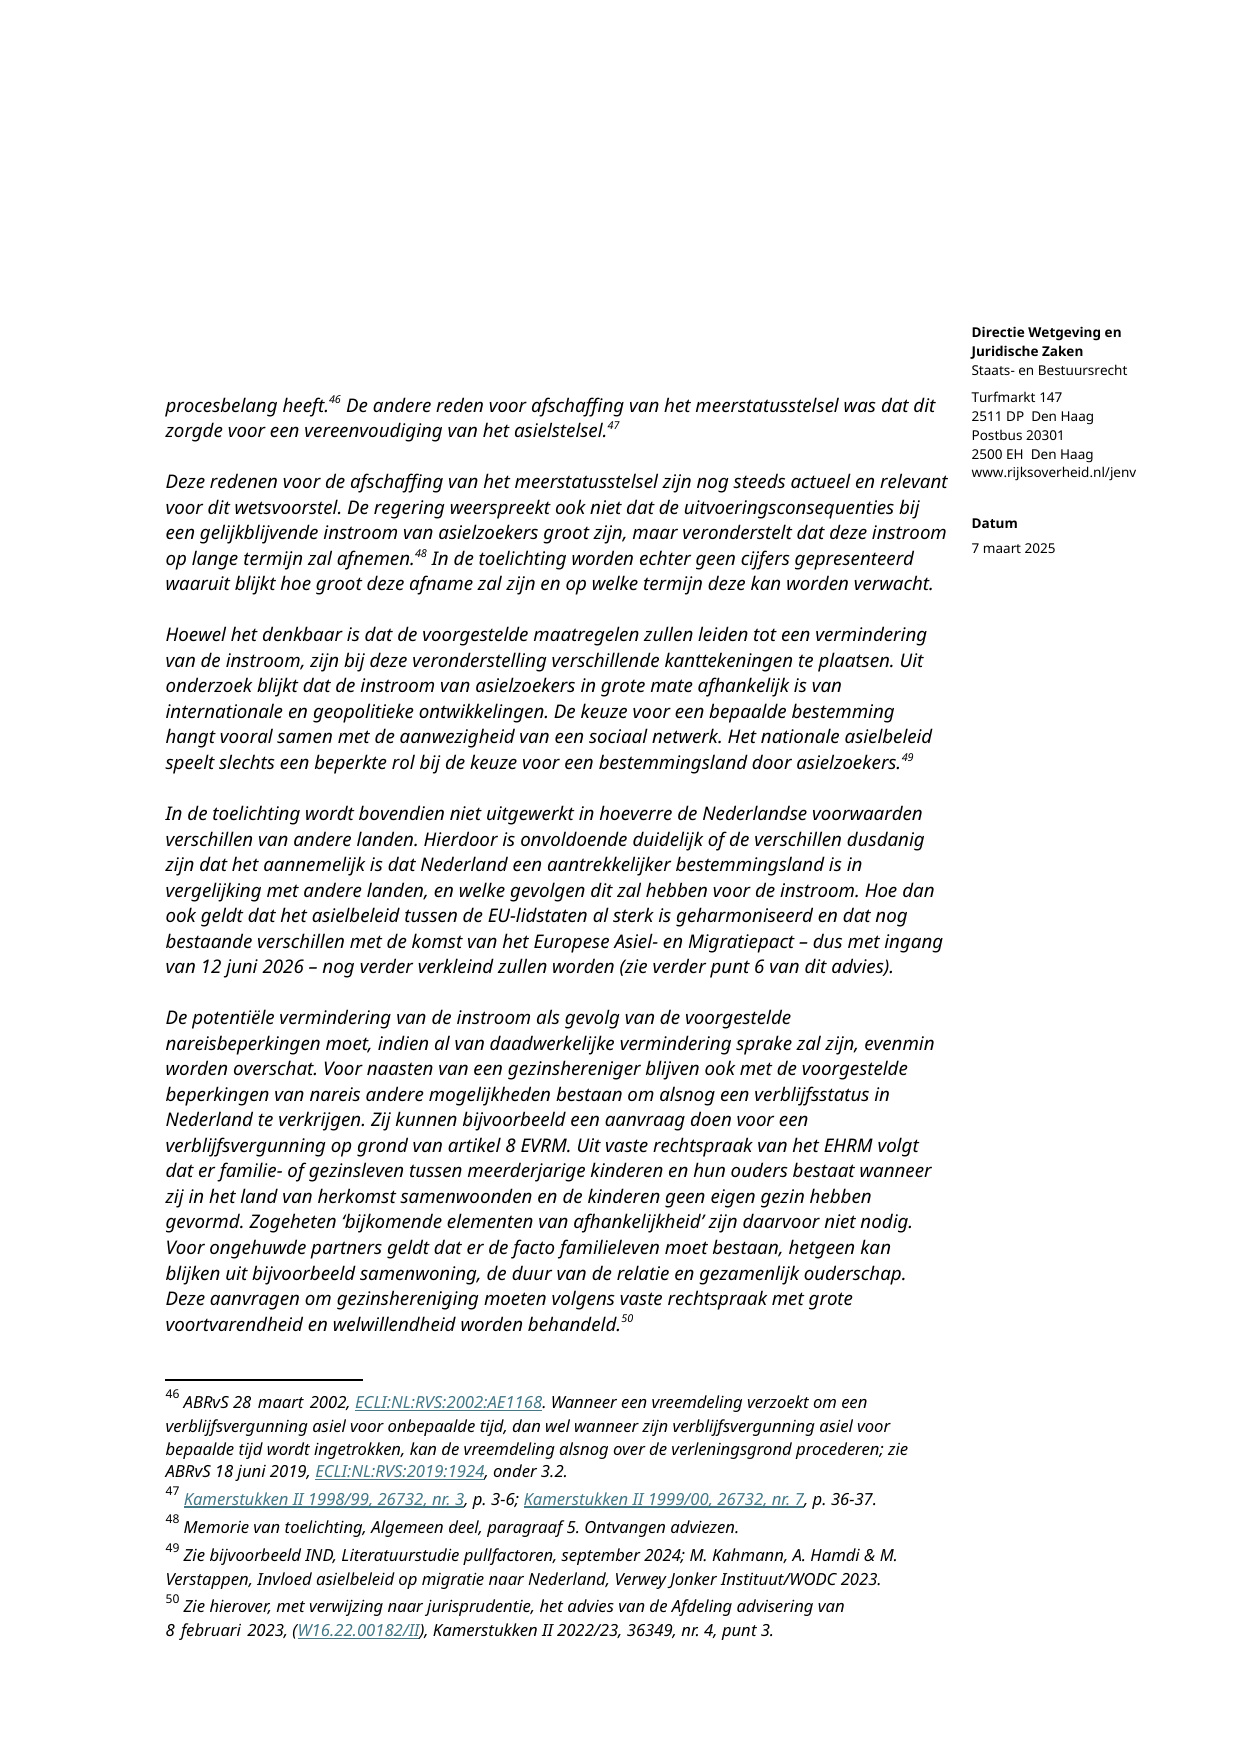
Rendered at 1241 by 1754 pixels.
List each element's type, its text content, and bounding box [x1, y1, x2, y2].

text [165, 392, 951, 443]
text Hoewel het denkbaar is dat de voorgestelde maatregelen zullen leiden tot een vermindering van de instroom, zijn bij deze veronderstelling verschillende kanttekeningen te plaatsen. Uit onderzoek blijkt dat de instroom van asielzoekers in grote mate afhankelijk is van internationale en geopolitieke ontwikkelingen. De keuze voor een bepaalde bestemming hangt vooral samen met de aanwezigheid van een sociaal netwerk. Het nationale asielbeleid speelt slechts een beperkte rol bij de keuze voor een bestemmingsland door asielzoekers. [165, 622, 951, 775]
text De potentiële vermindering van de instroom als gevolg van de voorgestelde nareisbeperkingen moet, indien al van daadwerkelijke vermindering sprake zal zijn, evenmin worden overschat. Voor naasten van een gezinshereniger blijven ook met de voorgestelde beperkingen van nareis andere mogelijkheden bestaan om alsnog een verblijfsstatus in Nederland te verkrijgen. Zij kunnen bijvoorbeeld een aanvraag doen voor een verblijfsvergunning op grond van artikel 8 EVRM. Uit vaste rechtspraak van het EHRM volgt dat er familie- of gezinsleven tussen meerderjarige kinderen en hun ouders bestaat wanneer zij in het land van herkomst samenwoonden en de kinderen geen eigen gezin hebben gevormd. Zogeheten ‘bijkomende elementen van afhankelijkheid’ zijn daarvoor niet nodig. Voor ongehuwde partners geldt dat er de facto familieleven moet bestaan, hetgeen kan blijken uit bijvoorbeeld samenwoning, de duur van de relatie en gezamenlijk ouderschap. Deze aanvragen om gezinshereniging moeten volgens vaste rechtspraak met grote voortvarendheid en welwillendheid worden behandeld. [165, 1004, 951, 1336]
text Deze redenen voor de afschaffing van het meerstatusstelsel zijn nog steeds actueel en relevant voor dit wetsvoorstel. De regering weerspreekt ook niet dat de uitvoeringsconsequenties bij een gelijkblijvende instroom van asielzoekers groot zijn, maar veronderstelt dat deze instroom op lange termijn zal afnemen. In de toelichting worden echter geen cijfers gepresenteerd waaruit blijkt hoe groot deze afname zal zijn en op welke termijn deze kan worden verwacht. [165, 469, 951, 596]
text In de toelichting wordt bovendien niet uitgewerkt in hoeverre de Nederlandse voorwaarden verschillen van andere landen. Hierdoor is onvoldoende duidelijk of de verschillen dusdanig zijn dat het aannemelijk is dat Nederland een aantrekkelijker bestemmingsland is in vergelijking met andere landen, en welke gevolgen dit zal hebben voor de instroom. Hoe dan ook geldt dat het asielbeleid tussen de EU-lidstaten al sterk is geharmoniseerd en dat nog bestaande verschillen met de komst van het Europese Asiel- en Migratiepact – dus met ingang van 12 juni 2026 – nog verder verkleind zullen worden (zie verder punt 6 van dit advies). [165, 800, 951, 979]
